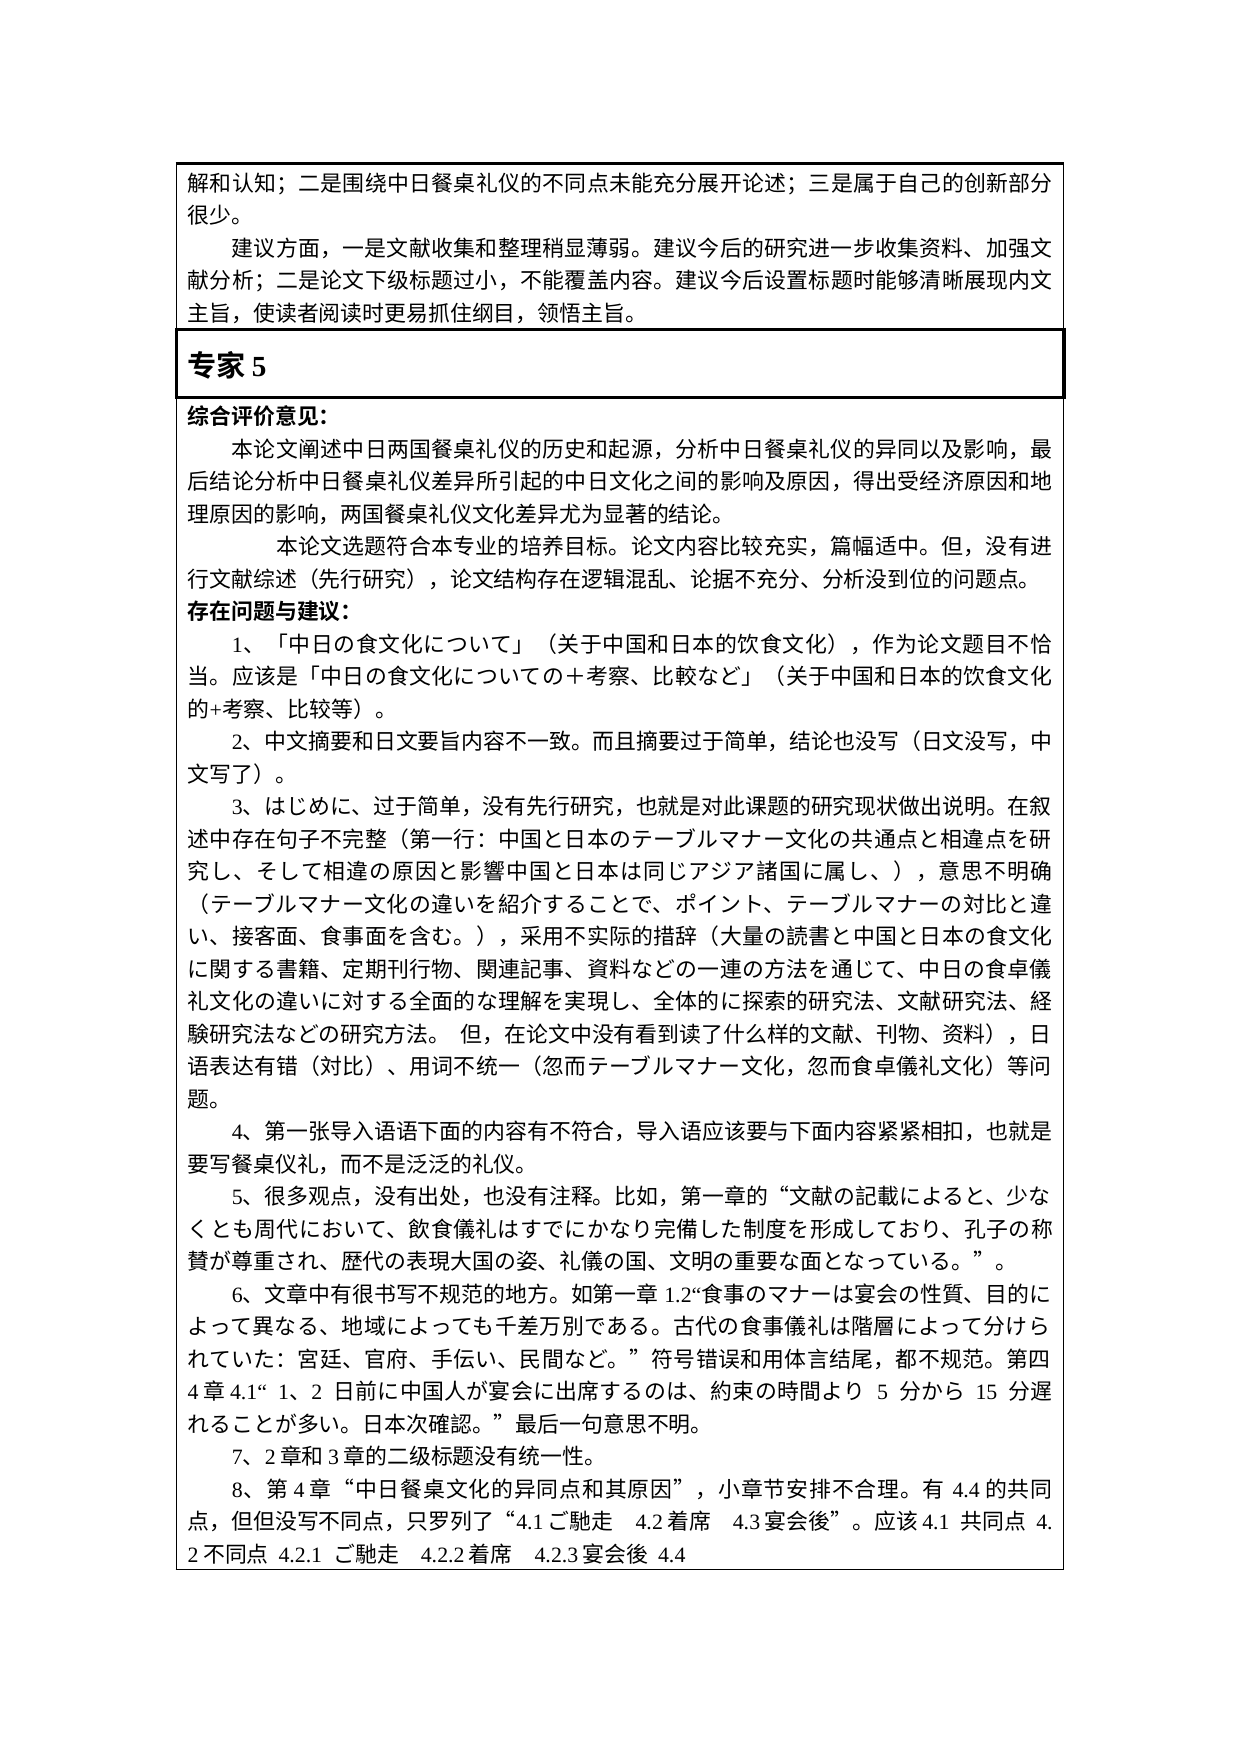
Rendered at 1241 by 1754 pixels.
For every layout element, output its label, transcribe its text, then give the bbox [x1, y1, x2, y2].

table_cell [177, 165, 1063, 328]
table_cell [177, 399, 1063, 1569]
table_cell 专家5 [178, 331, 1062, 396]
